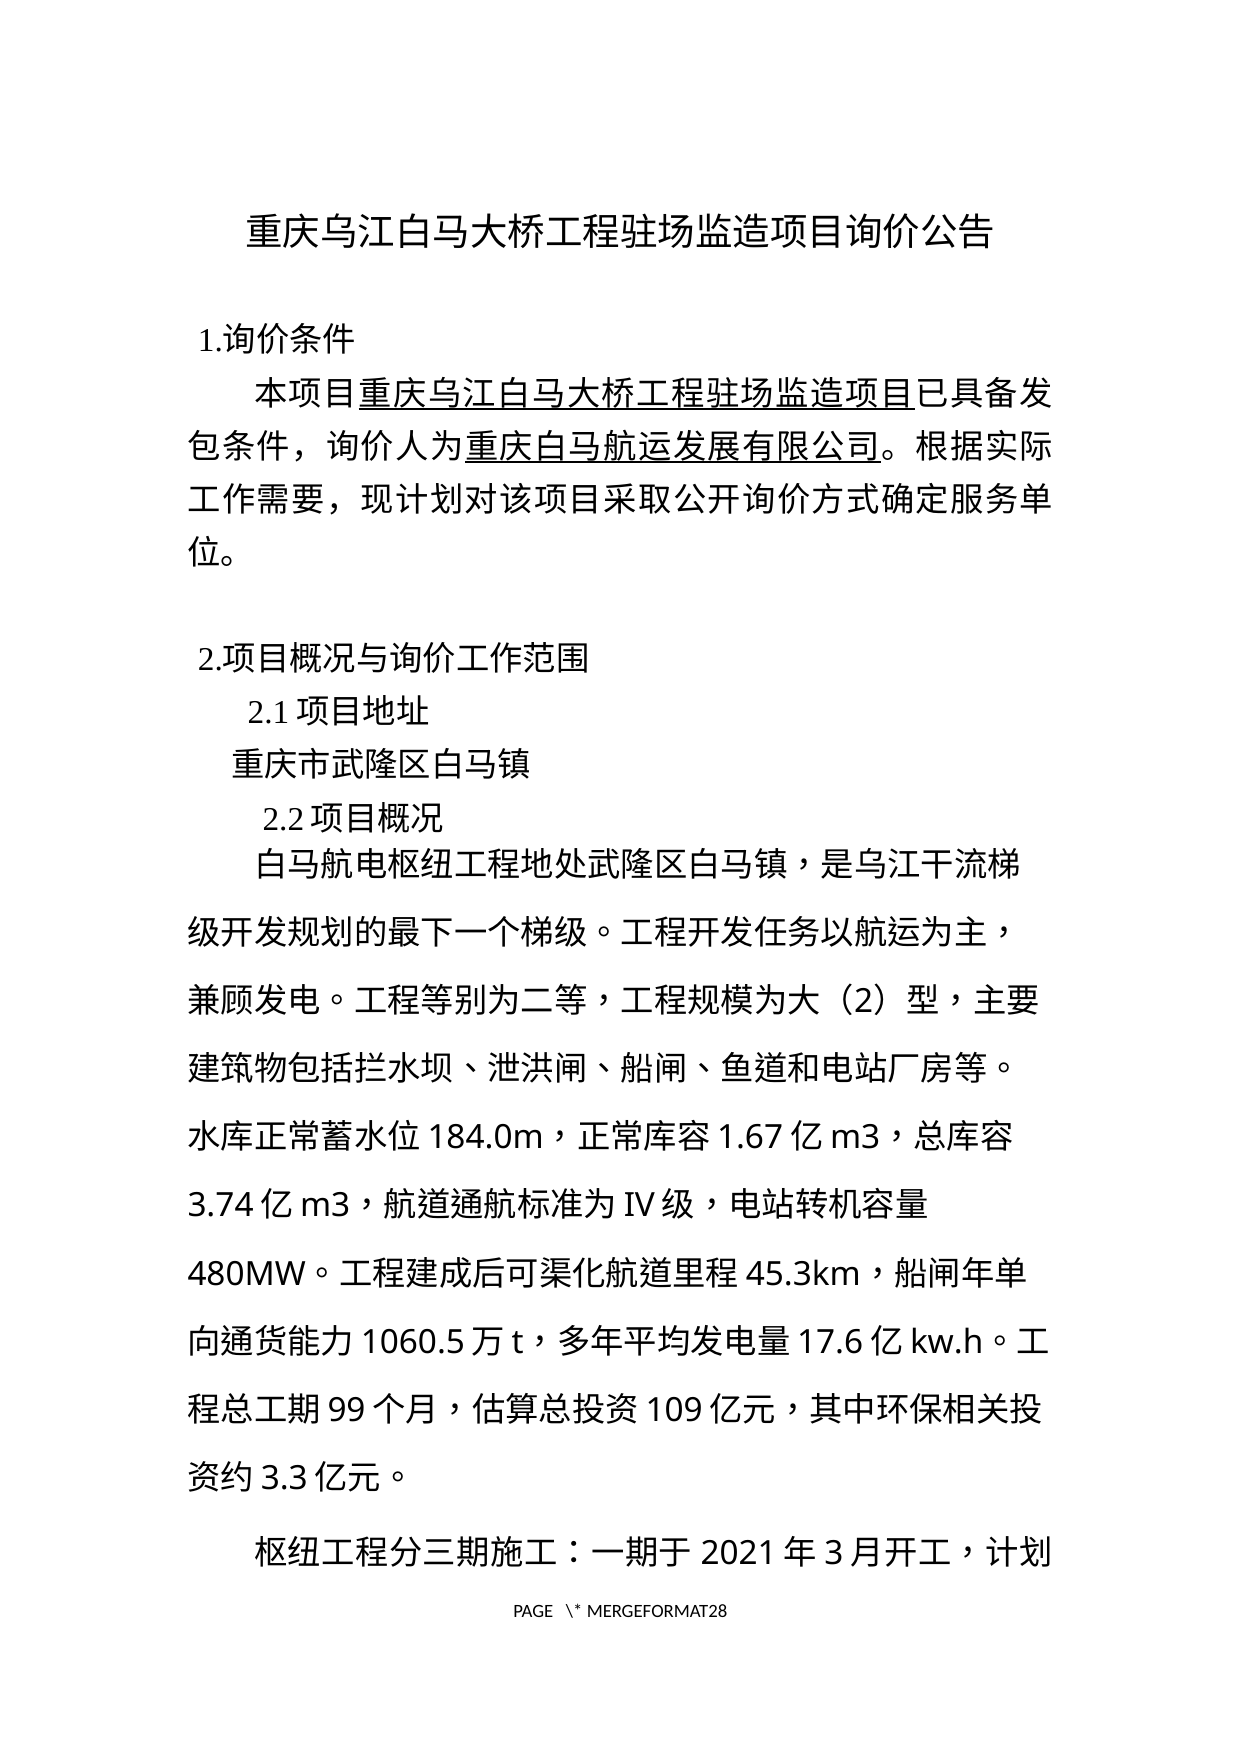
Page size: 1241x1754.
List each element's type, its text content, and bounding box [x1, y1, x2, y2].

text 白马航电枢纽工程地处武隆区白马镇，是乌江干流梯级开发规划的最下一个梯级。工程开发任务以航运为主，兼顾发电。工程等别为二等，工程规模为大（2）型，主要建筑物包括拦水坝、泄洪闸、船闸、鱼道和电站厂房等。水库正常蓄水位184.0m，正常库容1.67亿m3，总库容3.74亿m3，航道通航标准为IV级，电站转机容量480MW。工程建成后可渠化航道里程45.3km，船闸年单向通货能力1060.5万t，多年平均发电量17.6亿kw.h。工程总工期99个月，估算总投资109亿元，其中环保相关投资约3.3亿元。 [187, 841, 1053, 1499]
text 2.1项目地址 [187, 681, 1053, 734]
subtitle 1.询价条件 [198, 309, 1041, 362]
text 重庆乌江白马大桥工程驻场监造项目询价公告 [187, 203, 1053, 256]
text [187, 1522, 1053, 1575]
subtitle 2.项目概况与询价工作范围 [198, 628, 1041, 681]
text 重庆市武隆区白马镇 [187, 734, 1053, 787]
text 本项目重庆乌江白马大桥工程驻场监造项目已具备发包条件，询价人为重庆白马航运发展有限公司。根据实际工作需要，现计划对该项目采取公开询价方式确定服务单位。 [187, 362, 1053, 575]
text 2.2项目概况 [187, 787, 1053, 841]
